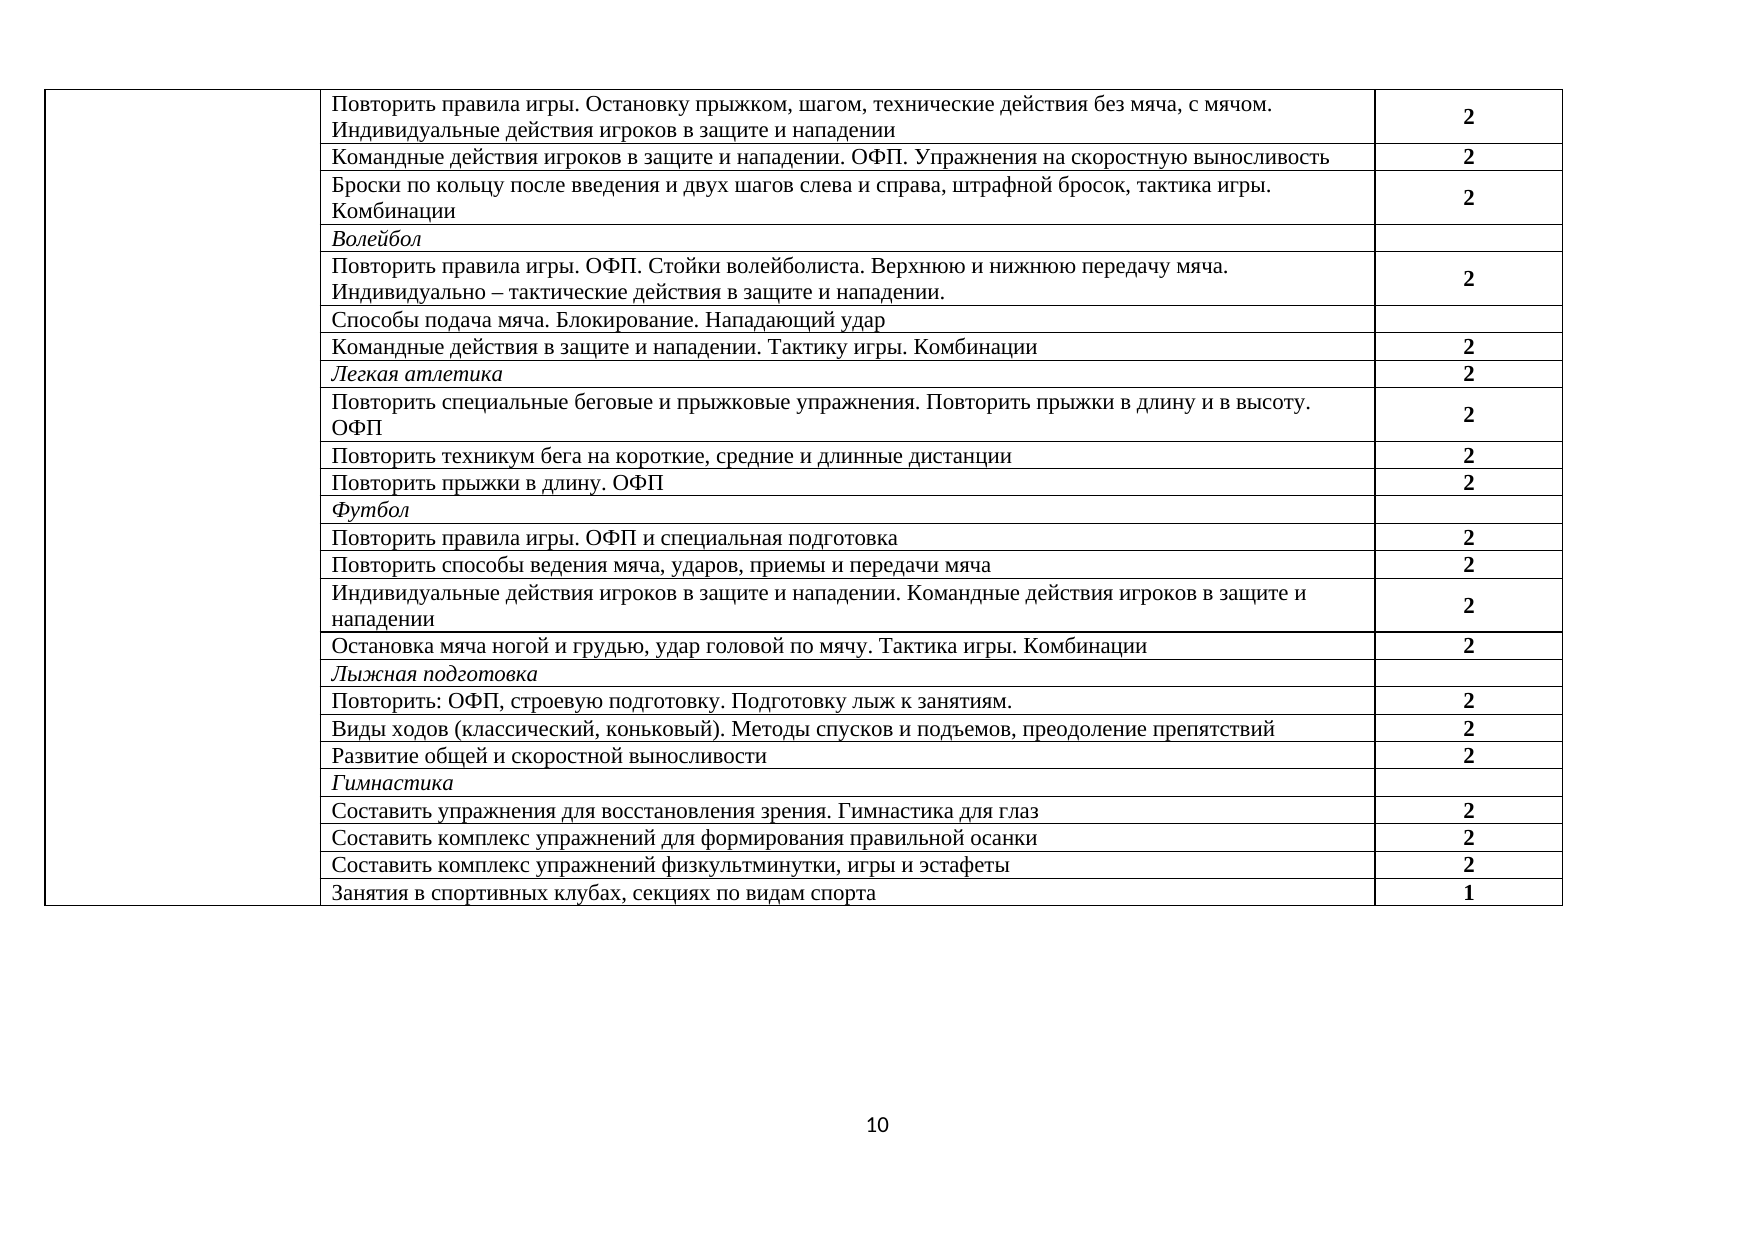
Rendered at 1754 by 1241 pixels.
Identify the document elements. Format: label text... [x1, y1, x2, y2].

table_cell 2 [1376, 388, 1562, 441]
table_cell Легкая атлетика [321, 361, 1374, 387]
table_cell Гимнастика [321, 769, 1374, 796]
table_cell 2 [1376, 171, 1562, 223]
table_cell 2 [1376, 687, 1562, 713]
table_cell 2 [1376, 715, 1562, 741]
table_cell Командные действия игроков в защите и нападении. ОФП. Упражнения на скоростную выносливость [321, 144, 1374, 170]
table_cell Повторить правила игры. ОФП и специальная подготовка [321, 524, 1374, 550]
table_cell 2 [1376, 333, 1562, 359]
table_cell Повторить: ОФП, строевую подготовку. Подготовку лыж к занятиям. [321, 687, 1374, 713]
table_cell Развитие общей и скоростной выносливости [321, 742, 1374, 768]
table_cell Броски по кольцу после введения и двух шагов слева и справа, штрафной бросок, тактика игры. Комбинации [321, 171, 1374, 223]
table_cell Виды ходов (классический, коньковый). Методы спусков и подъемов, преодоление препятствий [321, 715, 1374, 741]
table_cell [1376, 496, 1562, 523]
table_cell 2 [1376, 361, 1562, 387]
table_cell Волейбол [321, 225, 1374, 251]
table_cell [1376, 769, 1562, 796]
table_cell 2 [1376, 469, 1562, 495]
table_cell Индивидуальные действия игроков в защите и нападении. Командные действия игроков в защите и нападении [321, 579, 1374, 631]
table_cell 2 [1376, 824, 1562, 851]
table_cell Составить комплекс упражнений физкультминутки, игры и эстафеты [321, 852, 1374, 878]
table_cell 2 [1376, 551, 1562, 578]
table_cell [1376, 306, 1562, 332]
table_cell Повторить прыжки в длину. ОФП [321, 469, 1374, 495]
table_cell 2 [1376, 742, 1562, 768]
table_cell Повторить техникум бега на короткие, средние и длинные дистанции [321, 442, 1374, 468]
table_cell Повторить специальные беговые и прыжковые упражнения. Повторить прыжки в длину и в высоту. ОФП [321, 388, 1374, 441]
table_cell Повторить правила игры. ОФП. Стойки волейболиста. Верхнюю и нижнюю передачу мяча. Индивидуально – тактические действия в защите и нападении. [321, 252, 1374, 305]
table_cell 2 [1376, 633, 1562, 659]
table_cell Лыжная подготовка [321, 660, 1374, 686]
table_cell 2 [1376, 524, 1562, 550]
table_cell Остановка мяча ногой и грудью, удар головой по мячу. Тактика игры. Комбинации [321, 633, 1374, 659]
table_cell 2 [1376, 442, 1562, 468]
table_cell 1 [1376, 879, 1562, 905]
table_cell Способы подача мяча. Блокирование. Нападающий удар [321, 306, 1374, 332]
table_cell 2 [1376, 252, 1562, 305]
table_cell 2 [1376, 144, 1562, 170]
table_cell Повторить способы ведения мяча, ударов, приемы и передачи мяча [321, 551, 1374, 578]
table_cell 2 [1376, 579, 1562, 631]
table_cell [1376, 660, 1562, 686]
table_cell 2 [1376, 797, 1562, 823]
table_cell Составить комплекс упражнений для формирования правильной осанки [321, 824, 1374, 851]
table_cell 2 [1376, 90, 1562, 142]
table_cell Составить упражнения для восстановления зрения. Гимнастика для глаз [321, 797, 1374, 823]
table_cell Командные действия в защите и нападении. Тактику игры. Комбинации [321, 333, 1374, 359]
table_cell Футбол [321, 496, 1374, 523]
table_cell Занятия в спортивных клубах, секциях по видам спорта [321, 879, 1374, 905]
table_cell 2 [1376, 852, 1562, 878]
table_cell Повторить правила игры. Остановку прыжком, шагом, технические действия без мяча, с мячом. Индивидуальные действия игроков в защите и нападении [321, 90, 1374, 142]
table_cell [1376, 225, 1562, 251]
